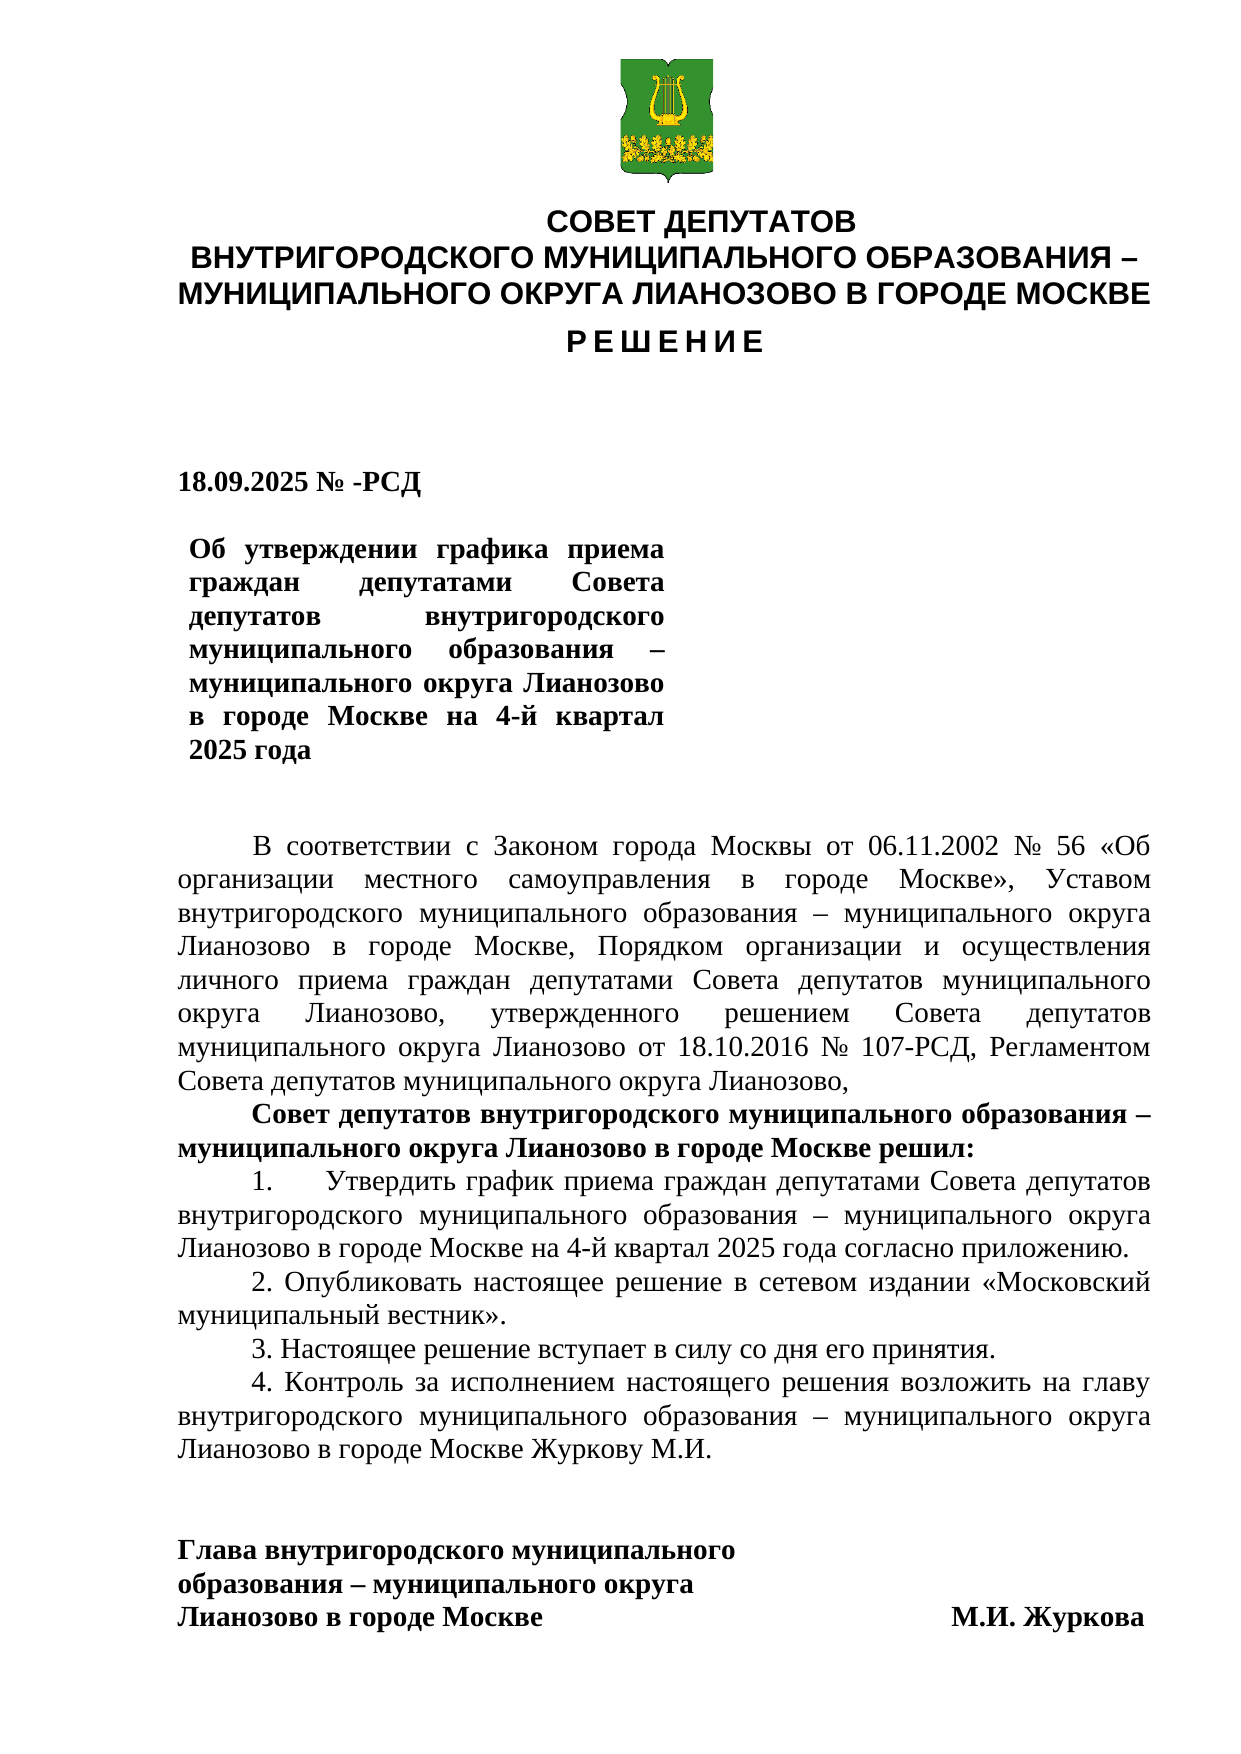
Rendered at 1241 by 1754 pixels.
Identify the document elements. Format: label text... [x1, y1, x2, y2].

table_header Об утверждении графика приема граждан депутатами Совета депутатов внутригородского муниципального образования – муниципального округа Лианозово в городе Москве на 4-й квартал 2025 года [177, 497, 676, 794]
text ВНУТРИГОРОДСКОГО МУНИЦИПАЛЬНОГО ОБРАЗОВАНИЯ – МУНИЦИПАЛЬНОГО ОКРУГА ЛИАНОЗОВО В ГОРОДЕ МОСКВЕ [177, 239, 1152, 311]
text 3. Настоящее решение вступает в силу со дня его принятия. [177, 1331, 1152, 1364]
text Лианозово в городе Москве М.И. Журкова [177, 1599, 1152, 1633]
text В соответствии с Законом города Москвы от 06.11.2002 № 56 «Об организации местного самоуправления в городе Москве», Уставом внутригородского муниципального образования – муниципального округа Лианозово в городе Москве, Порядком организации и осуществления личного приема граждан депутатами Совета депутатов муниципального округа Лианозово, утвержденного решением Совета депутатов муниципального округа Лианозово от 18.10.2016 № 107-РСД, Регламентом Совета депутатов муниципального округа Лианозово, [177, 828, 1152, 1096]
text Глава внутригородского муниципального [177, 1532, 1152, 1566]
text Совет депутатов внутригородского муниципального образования – муниципального округа Лианозово в городе Москве решил: [177, 1096, 1152, 1163]
text 18.09.2025 № -РСД [177, 464, 1152, 497]
text 4. Контроль за исполнением настоящего решения возложить на главу внутригородского муниципального образования – муниципального округа Лианозово в городе Москве Журкову М.И. [177, 1364, 1152, 1465]
text СОВЕТ ДЕПУТАТОВ [177, 203, 1152, 239]
text образования – муниципального округа [177, 1566, 1152, 1599]
list Утвердить график приема граждан депутатами Совета депутатов внутригородского муниципального образования – муниципального округа Лианозово в городе Москве на 4-й квартал 2025 года согласно приложению. [177, 1163, 1152, 1264]
picture [619, 59, 713, 181]
text 2. Опубликовать настоящее решение в сетевом издании «Московский муниципальный вестник». [177, 1264, 1152, 1331]
text РЕШЕНИЕ [177, 323, 1152, 359]
